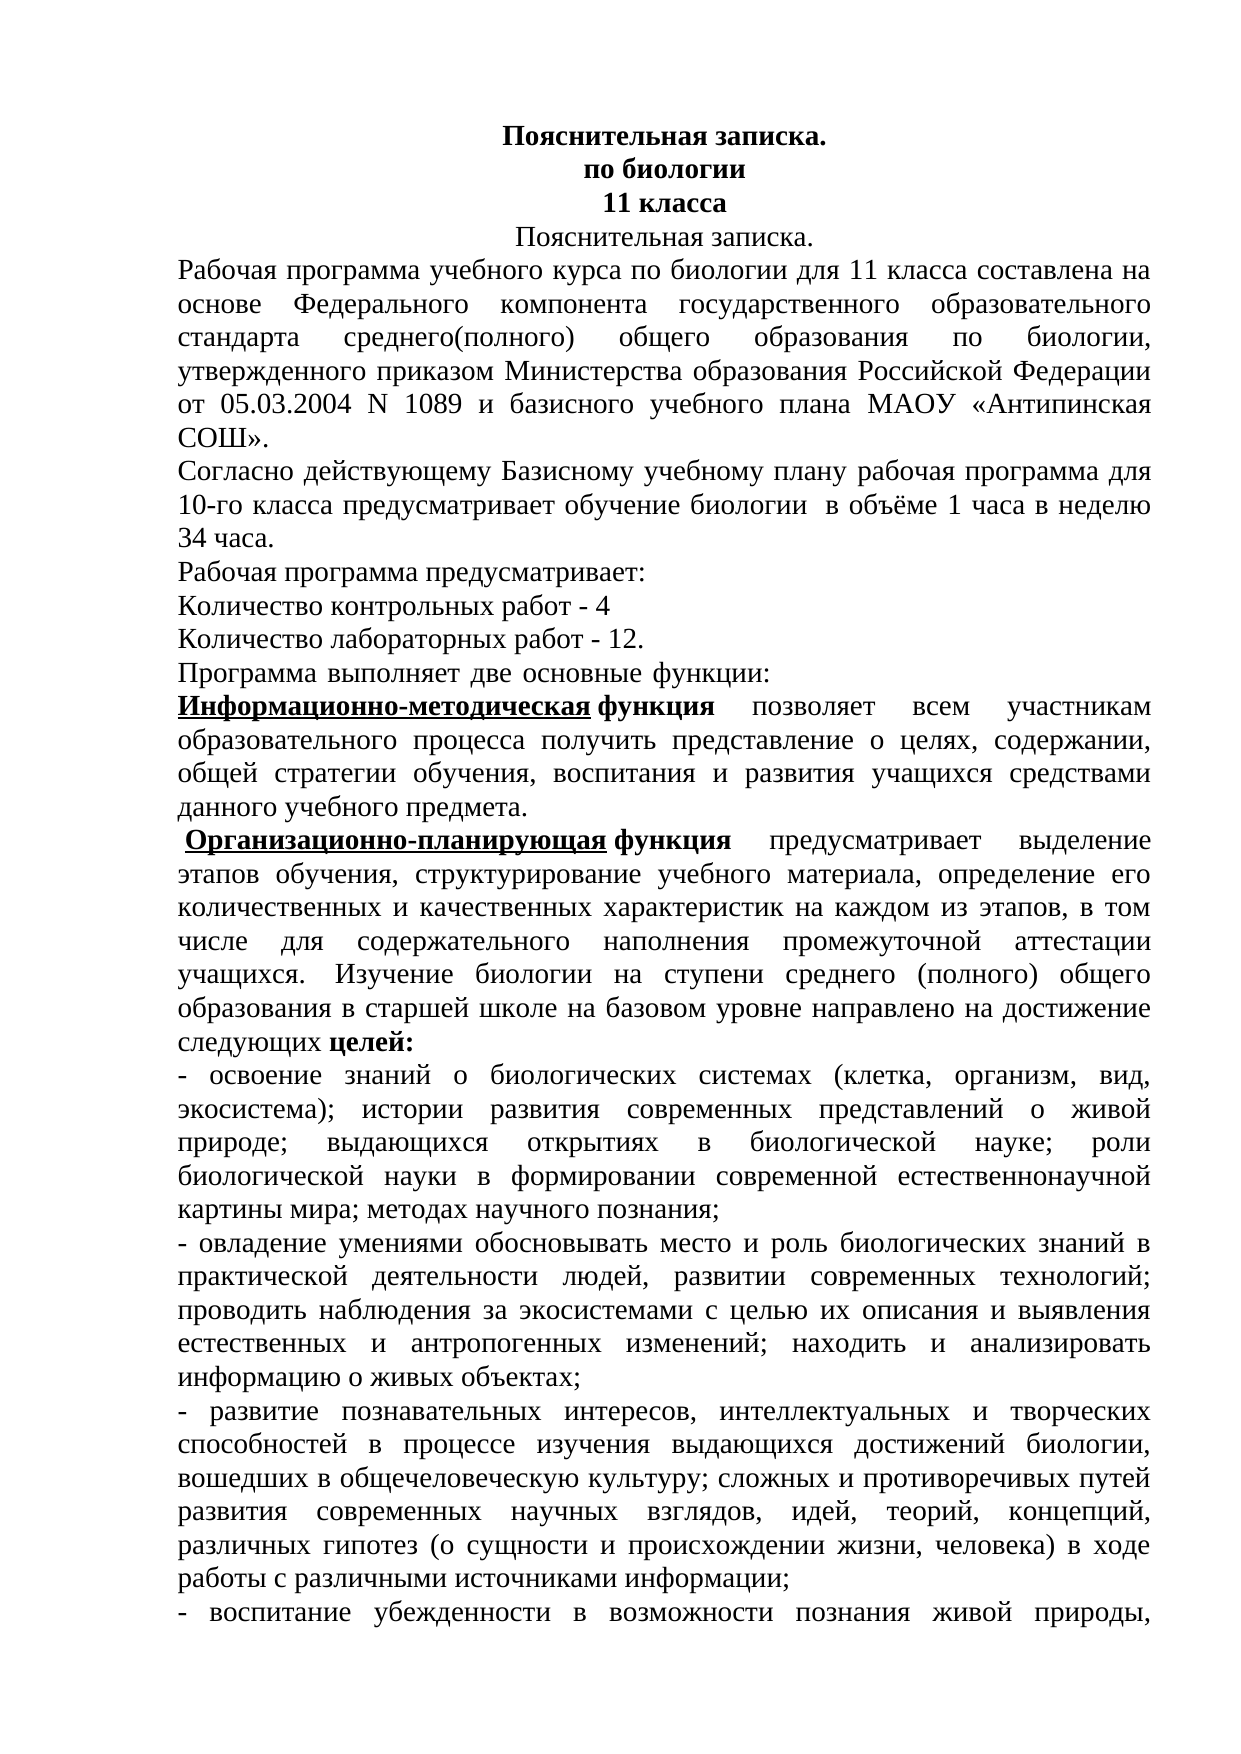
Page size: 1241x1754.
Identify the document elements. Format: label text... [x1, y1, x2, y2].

text Пояснительная записка. [177, 118, 1152, 152]
text Количество лабораторных работ - 12. [177, 621, 1152, 655]
text Рабочая программа предусматривает: [177, 554, 1152, 588]
text - овладение умениями обосновывать место и роль биологических знаний в практической деятельности людей, развитии современных технологий; проводить наблюдения за экосистемами с целью их описания и выявления естественных и антропогенных изменений; находить и анализировать информацию о живых объектах; [177, 1225, 1152, 1393]
text 11 класса [177, 185, 1152, 219]
text Количество контрольных работ - 4 [177, 588, 1152, 621]
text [177, 1594, 1152, 1627]
text Программа выполняет две основные функции: Информационно-методическая функция позволяет всем участникам образовательного процесса получить представление о целях, содержании, общей стратегии обучения, воспитания и развития учащихся средствами данного учебного предмета. [177, 655, 1152, 822]
text Пояснительная записка. [177, 219, 1152, 252]
text - развитие познавательных интересов, интеллектуальных и творческих способностей в процессе изучения выдающихся достижений биологии, вошедших в общечеловеческую культуру; сложных и противоречивых путей развития современных научных взглядов, идей, теорий, концепций, различных гипотез (о сущности и происхождении жизни, человека) в ходе работы с различными источниками информации; [177, 1393, 1152, 1594]
text - освоение знаний о биологических системах (клетка, организм, вид, экосистема); истории развития современных представлений о живой природе; выдающихся открытиях в биологической науке; роли биологической науки в формировании современной естественнонаучной картины мира; методах научного познания; [177, 1057, 1152, 1225]
text Организационно-планирующая функция предусматривает выделение этапов обучения, структурирование учебного материала, определение его количественных и качественных характеристик на каждом из этапов, в том числе для содержательного наполнения промежуточной аттестации учащихся. Изучение биологии на ступени среднего (полного) общего образования в старшей школе на базовом уровне направлено на достижение следующих целей: [177, 822, 1152, 1057]
text Согласно действующему Базисному учебному плану рабочая программа для 10-го класса предусматривает обучение биологии в объёме 1 часа в неделю 34 часа. [177, 453, 1152, 554]
text Рабочая программа учебного курса по биологии для 11 класса составлена на основе Федерального компонента государственного образовательного стандарта среднего(полного) общего образования по биологии, утвержденного приказом Министерства образования Российской Федерации от 05.03.2004 N 1089 и базисного учебного плана МАОУ «Антипинская СОШ». [177, 252, 1152, 453]
text по биологии [177, 152, 1152, 185]
